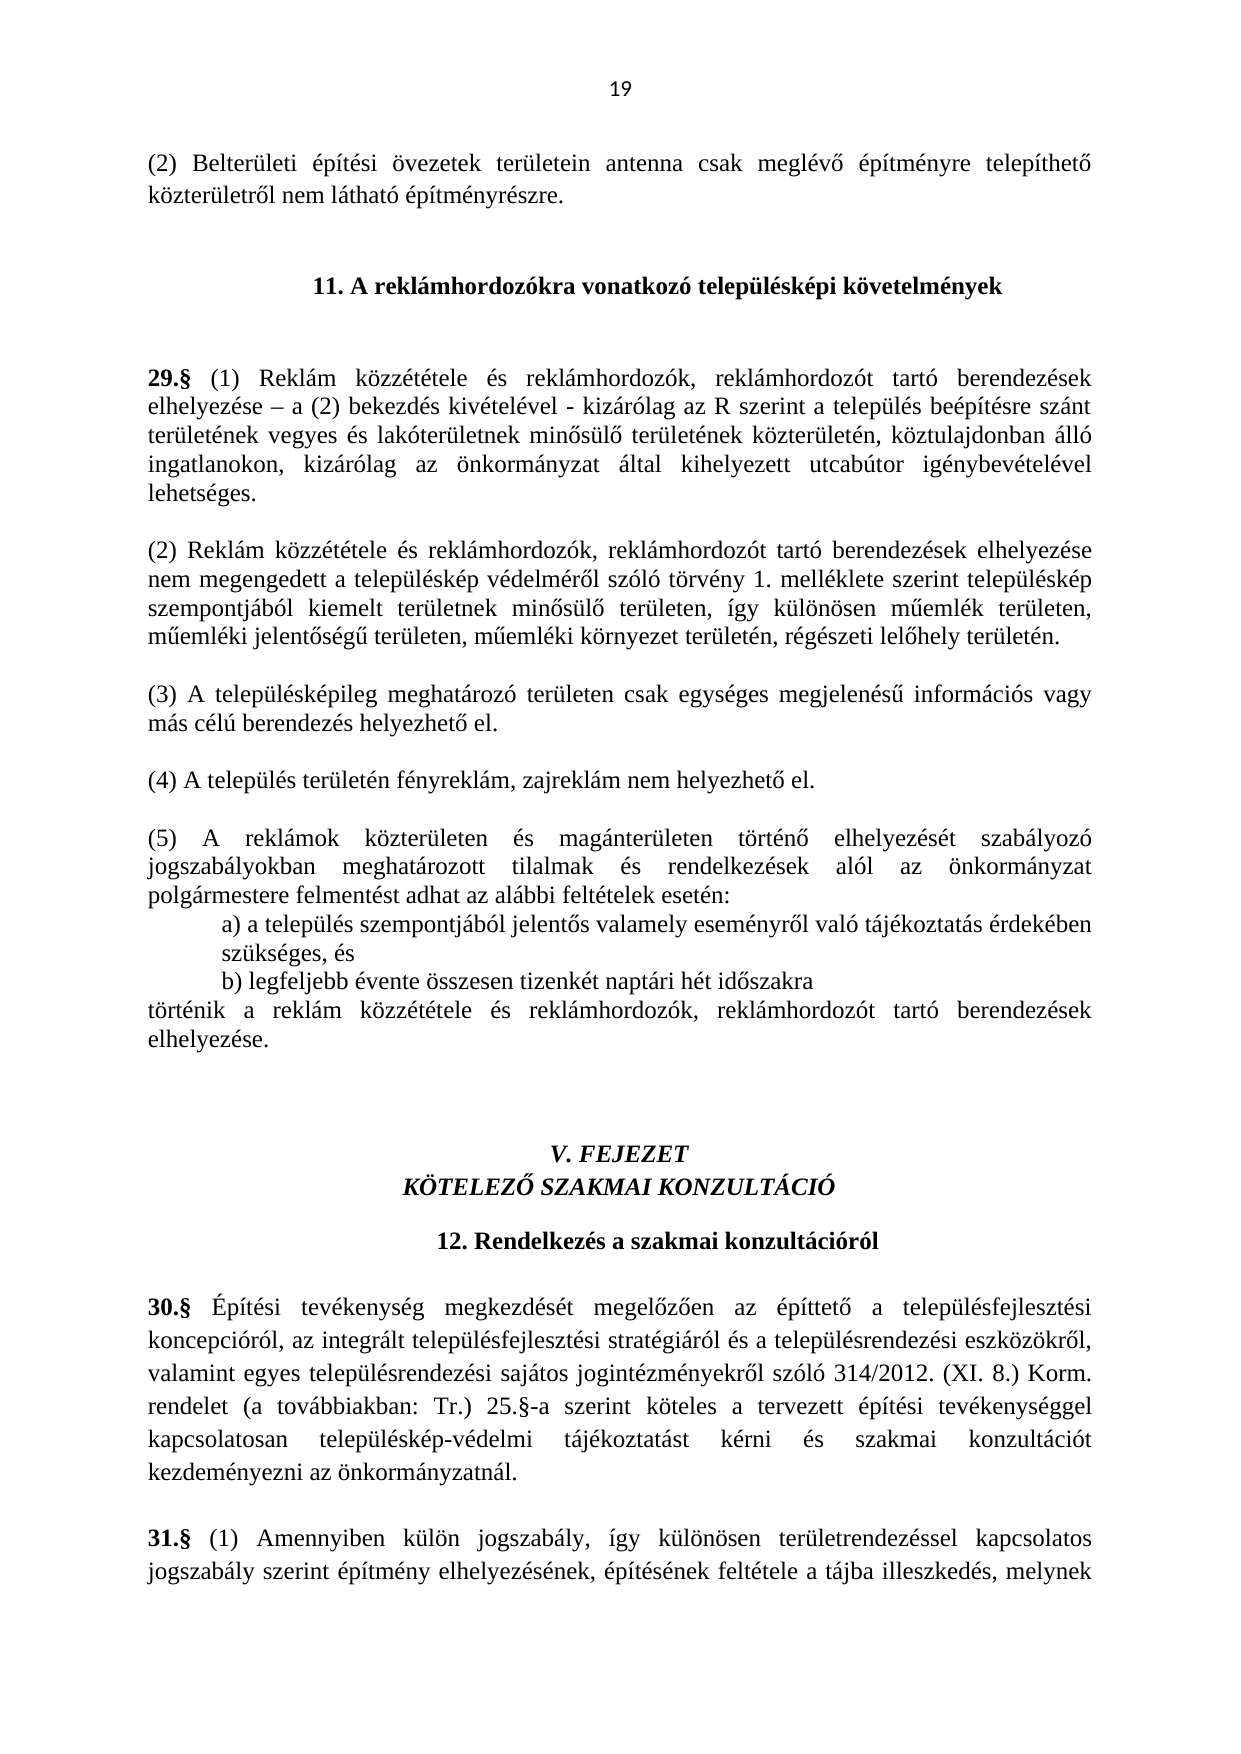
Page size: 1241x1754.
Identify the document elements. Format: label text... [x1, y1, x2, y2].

list (4) A település területén fényreklám, zajreklám nem helyezhető el. [148, 765, 1093, 794]
list történik a reklám közzététele és reklámhordozók, reklámhordozót tartó berendezések elhelyezése. [148, 995, 1093, 1053]
list 29.§ (1) Reklám közzététele és reklámhordozók, reklámhordozót tartó berendezések elhelyezése – a (2) bekezdés kivételével - kizárólag az R szerint a település beépítésre szánt területének vegyes és lakóterületnek minősülő területének közterületén, köztulajdonban álló ingatlanokon, kizárólag az önkormányzat által kihelyezett utcabútor igénybevételével lehetséges. [148, 363, 1093, 506]
text KÖTELEZŐ SZAKMAI KONZULTÁCIÓ [148, 1172, 1093, 1201]
list a) a település szempontjából jelentős valamely eseményről való tájékoztatás érdekében szükséges, és [221, 909, 1093, 966]
list (2) Reklám közzététele és reklámhordozók, reklámhordozót tartó berendezések elhelyezése nem megengedett a településkép védelméről szóló törvény 1. melléklete szerint településkép szempontjából kiemelt területnek minősülő területen, így különösen műemlék területen, műemléki jelentőségű területen, műemléki környezet területén, régészeti lelőhely területén. [148, 535, 1093, 650]
text 30.§ Építési tevékenység megkezdését megelőzően az építtető a településfejlesztési koncepcióról, az integrált településfejlesztési stratégiáról és a településrendezési eszközökről, valamint egyes településrendezési sajátos jogintézményekről szóló 314/2012. (XI. 8.) Korm. rendelet (a továbbiakban: Tr.) 25.§-a szerint köteles a tervezett építési tevékenységgel kapcsolatosan településkép-védelmi tájékoztatást kérni és szakmai konzultációt kezdeményezni az önkormányzatnál. [148, 1292, 1093, 1486]
list b) legfeljebb évente összesen tizenkét naptári hét időszakra [148, 966, 1093, 995]
text V. FEJEZET [148, 1139, 1093, 1168]
list (3) A településképileg meghatározó területen csak egységes megjelenésű információs vagy más célú berendezés helyezhető el. [148, 679, 1093, 736]
text (2) Belterületi építési övezetek területein antenna csak meglévő építményre telepíthető közterületről nem látható építményrészre. [148, 148, 1093, 209]
text 12. Rendelkezés a szakmai konzultációról [223, 1226, 1093, 1254]
list 11. A reklámhordozókra vonatkozó településképi követelmények [223, 271, 1093, 300]
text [148, 1523, 1093, 1585]
list (5) A reklámok közterületen és magánterületen történő elhelyezését szabályozó jogszabályokban meghatározott tilalmak és rendelkezések alól az önkormányzat polgármestere felmentést adhat az alábbi feltételek esetén: [148, 823, 1093, 909]
